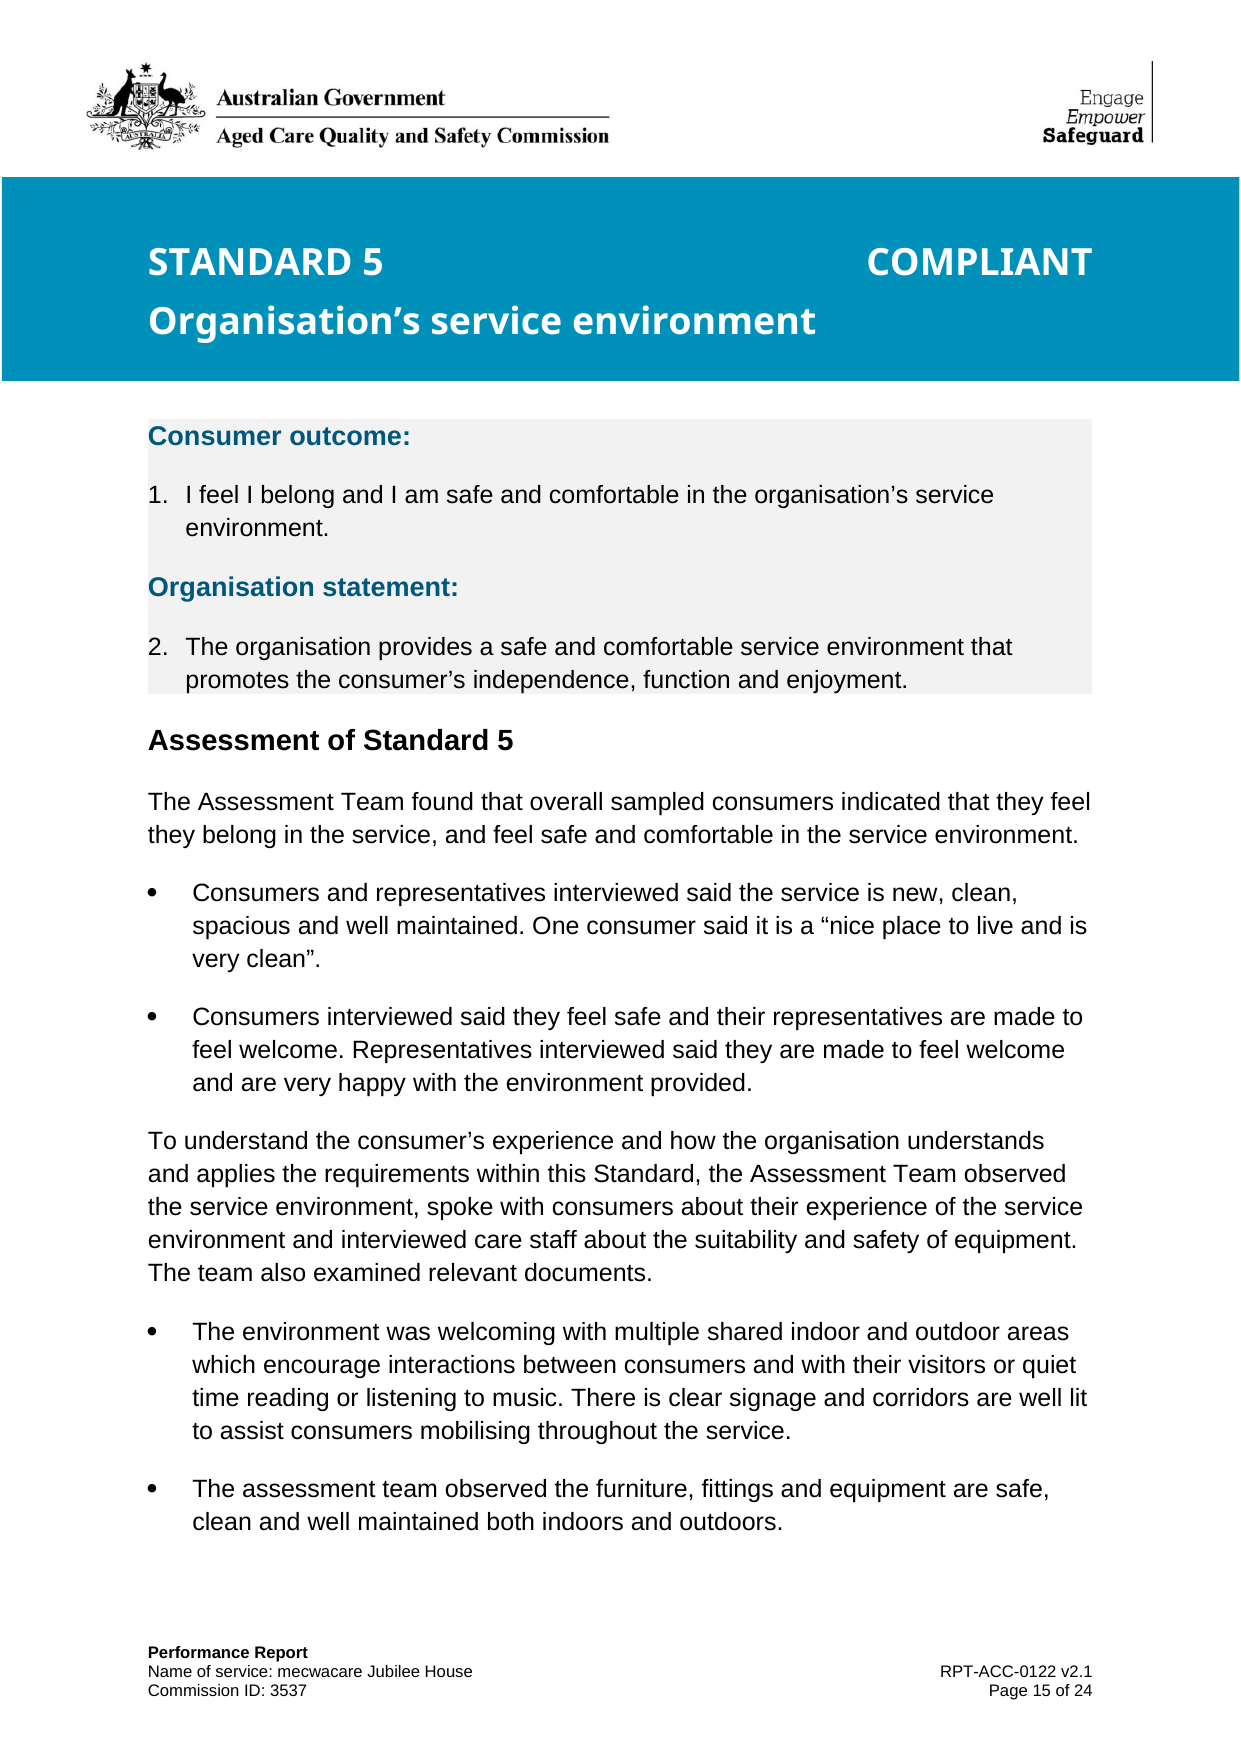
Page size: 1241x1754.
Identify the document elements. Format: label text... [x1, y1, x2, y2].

list I feel I belong and I am safe and comfortable in the organisation’s service environment. [148, 480, 1092, 542]
text To understand the consumer’s experience and how the organisation understands and applies the requirements within this Standard, the Assessment Team observed the service environment, spoke with consumers about their experience of the service environment and interviewed care staff about the suitability and safety of equipment. The team also examined relevant documents. [148, 1126, 1092, 1287]
list The organisation provides a safe and comfortable service environment that promotes the consumer’s independence, function and enjoyment. [148, 632, 1092, 694]
subtitle STANDARD 5 COMPLIANT Organisation’s service environment [148, 236, 1092, 345]
subtitle Organisation statement: [148, 571, 1092, 603]
subtitle Assessment of Standard 5 [148, 723, 1092, 757]
list The environment was welcoming with multiple shared indoor and outdoor areas which encourage interactions between consumers and with their visitors or quiet time reading or listening to music. There is clear signage and corridors are well lit to assist consumers mobilising throughout the service. [148, 1316, 1092, 1444]
text The Assessment Team found that overall sampled consumers indicated that they feel they belong in the service, and feel safe and comfortable in the service environment. [148, 787, 1092, 849]
list Consumers and representatives interviewed said the service is new, clean, spacious and well maintained. One consumer said it is a “nice place to live and is very clean”. [148, 878, 1092, 973]
list Consumers interviewed said they feel safe and their representatives are made to feel welcome. Representatives interviewed said they are made to feel welcome and are very happy with the environment provided. [148, 1002, 1092, 1097]
subtitle Consumer outcome: [148, 419, 1092, 451]
list The assessment team observed the furniture, fittings and equipment are safe, clean and well maintained both indoors and outdoors. [148, 1474, 1092, 1536]
picture [0, 1, 1241, 171]
